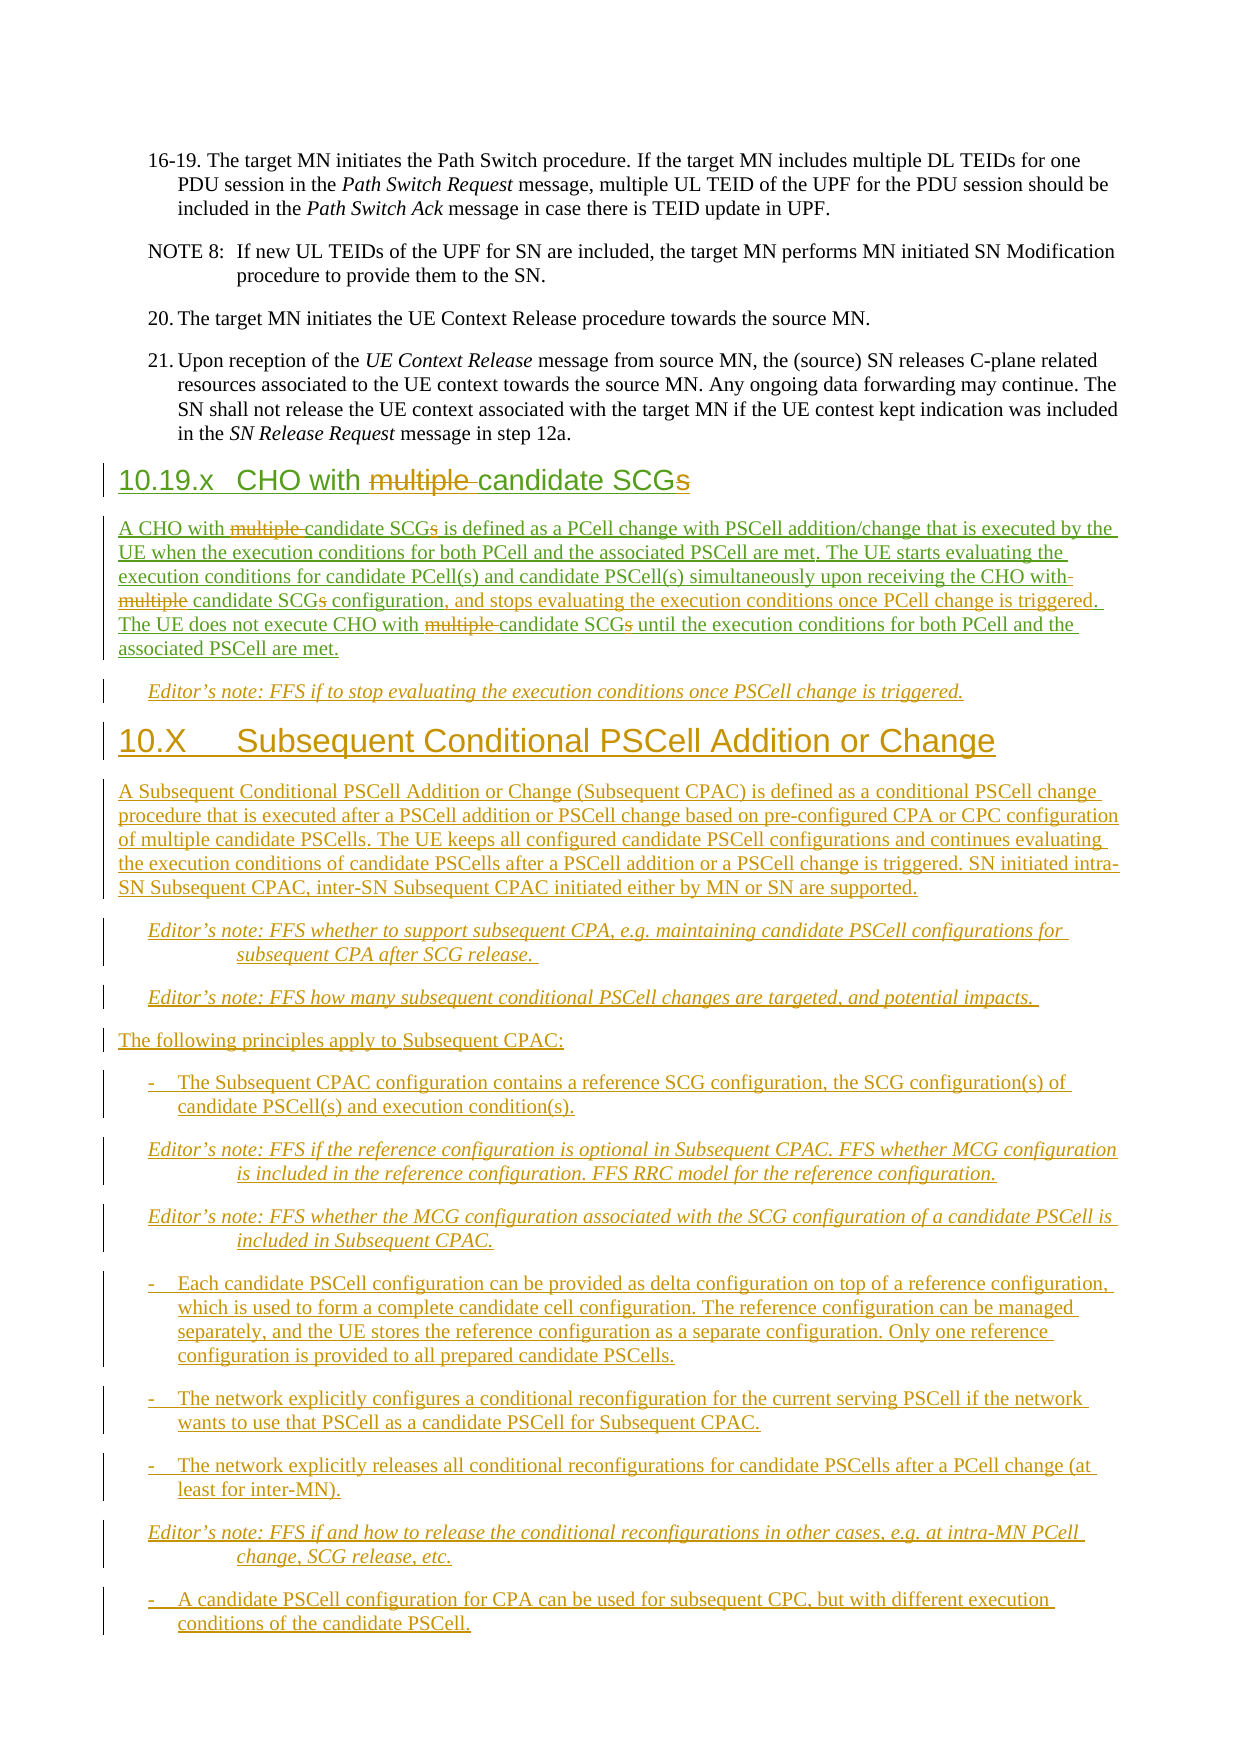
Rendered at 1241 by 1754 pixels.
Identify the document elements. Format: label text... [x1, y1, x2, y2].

text 20. The target MN initiates the UE Context Release procedure towards the source MN. [148, 306, 1122, 329]
text 21. Upon reception of the UE Context Release message from source MN, the (source) SN releases C-plane related resources associated to the UE context towards the source MN. Any ongoing data forwarding may continue. The SN shall not release the UE context associated with the target MN if the UE contest kept indication was included in the SN Release Request message in step 12a. [148, 348, 1122, 444]
text 16-19. The target MN initiates the Path Switch procedure. If the target MN includes multiple DL TEIDs for one PDU session in the Path Switch Request message, multiple UL TEID of the UPF for the PDU session should be included in the Path Switch Ack message in case there is TEID update in UPF. [148, 148, 1122, 220]
text NOTE 8: If new UL TEIDs of the UPF for SN are included, the target MN performs MN initiated SN Modification procedure to provide them to the SN. [148, 239, 1122, 287]
